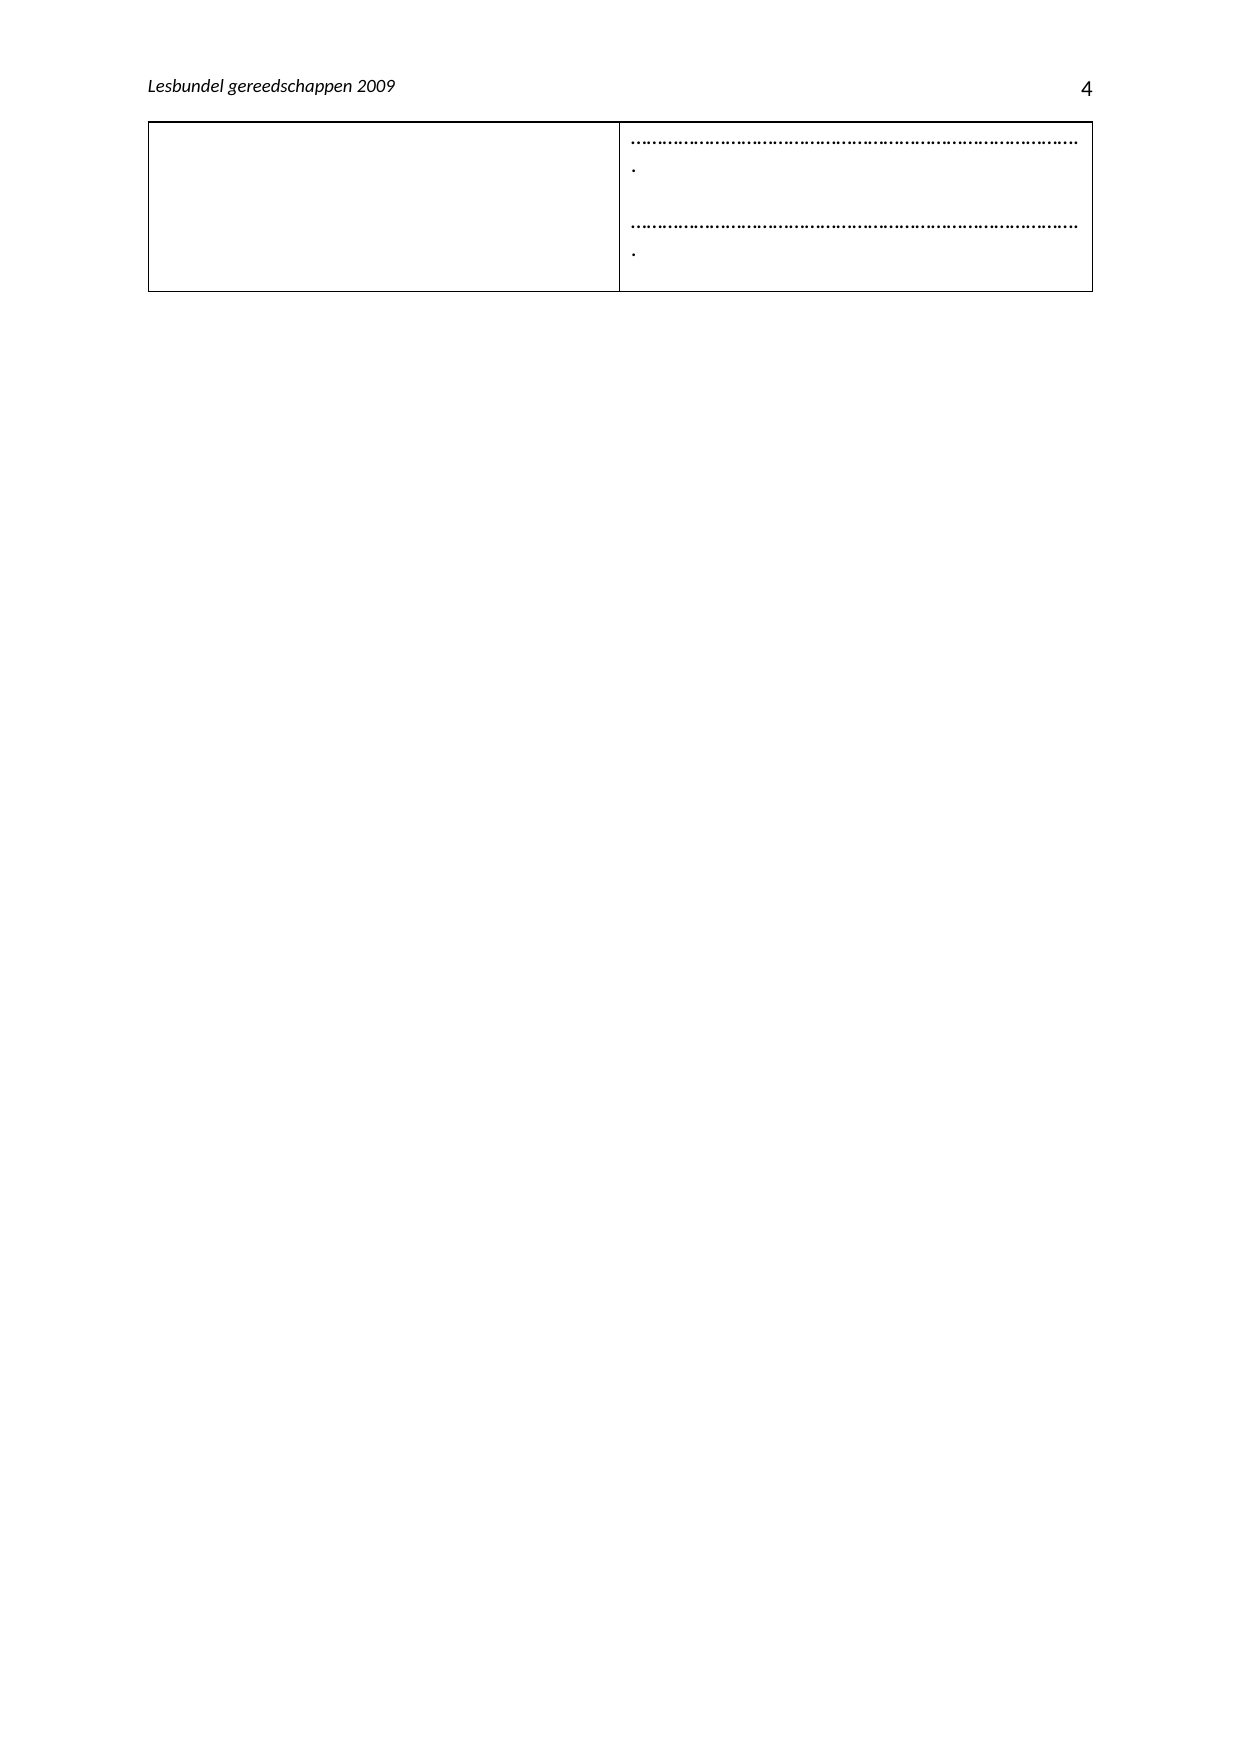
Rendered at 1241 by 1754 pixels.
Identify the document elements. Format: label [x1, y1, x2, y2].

table_cell [620, 123, 1092, 291]
table_cell [149, 123, 619, 291]
